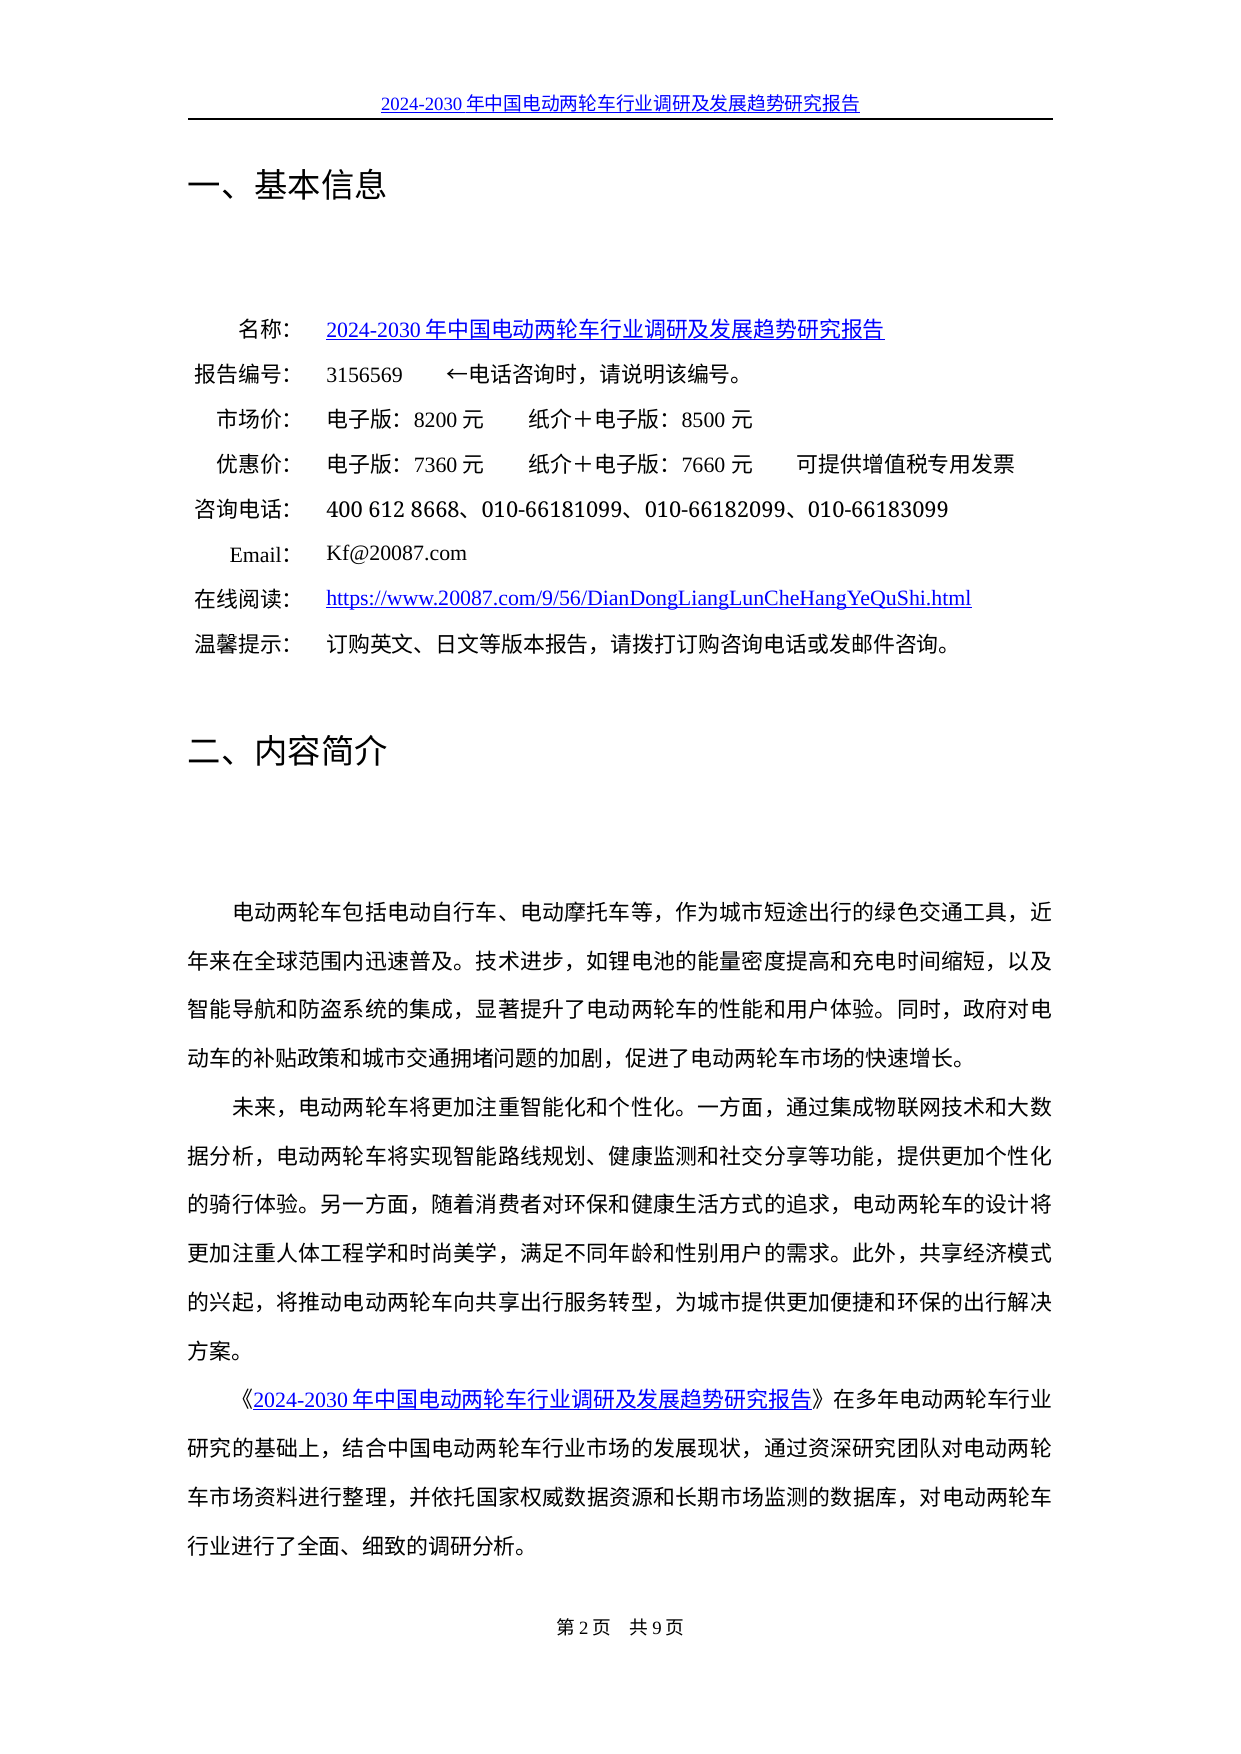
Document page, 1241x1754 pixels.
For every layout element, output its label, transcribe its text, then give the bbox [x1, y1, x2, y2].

title 二、内容简介 [187, 717, 1053, 782]
table_cell 市场价： [167, 402, 315, 447]
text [187, 894, 1053, 1561]
table_cell 在线阅读： [167, 582, 315, 627]
table_header 2024-2030年中国电动两轮车行业调研及发展趋势研究报告 [315, 312, 1073, 357]
table_cell 温馨提示： [167, 627, 315, 672]
table_cell 报告编号： [167, 357, 315, 402]
table_cell [315, 582, 1073, 627]
table_cell Kf@20087.com [315, 537, 1073, 582]
table_cell 电子版：8200 元 纸介＋电子版：8500 元 [315, 402, 1073, 447]
table_cell 电子版：7360 元 纸介＋电子版：7660 元 可提供增值税专用发票 [315, 447, 1073, 492]
table_cell Email： [167, 537, 315, 582]
title 一、基本信息 [187, 150, 1053, 215]
table_cell 400 612 8668、010-66181099、010-66182099、010-66183099 [315, 492, 1073, 537]
table_cell 优惠价： [167, 447, 315, 492]
table_cell 订购英文、日文等版本报告，请拨打订购咨询电话或发邮件咨询。 [315, 627, 1073, 672]
table_cell 3156569 ←电话咨询时，请说明该编号。 [315, 357, 1073, 402]
table_cell 咨询电话： [167, 492, 315, 537]
table_header 名称： [167, 312, 315, 357]
